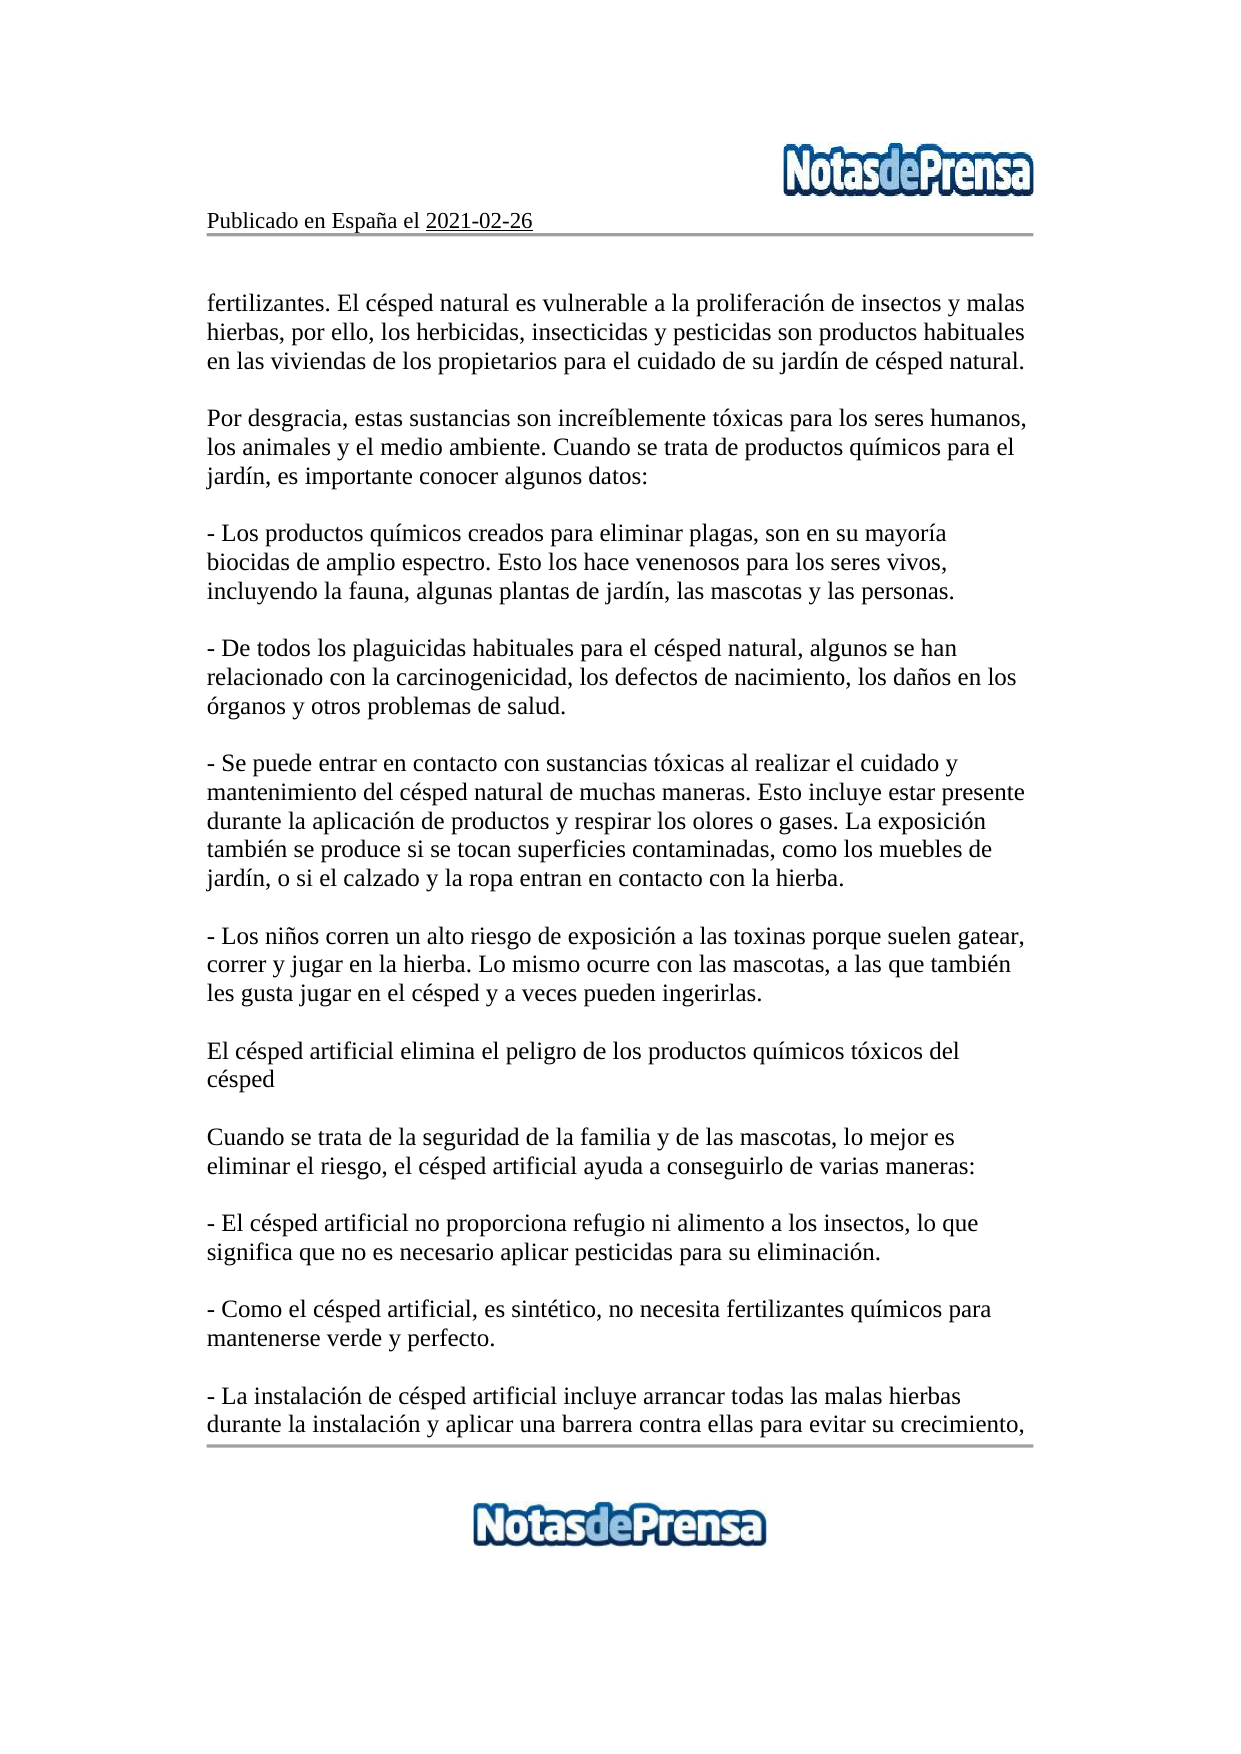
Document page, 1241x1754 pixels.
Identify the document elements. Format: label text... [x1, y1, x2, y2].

picture [783, 142, 1034, 199]
picture [473, 1501, 767, 1548]
